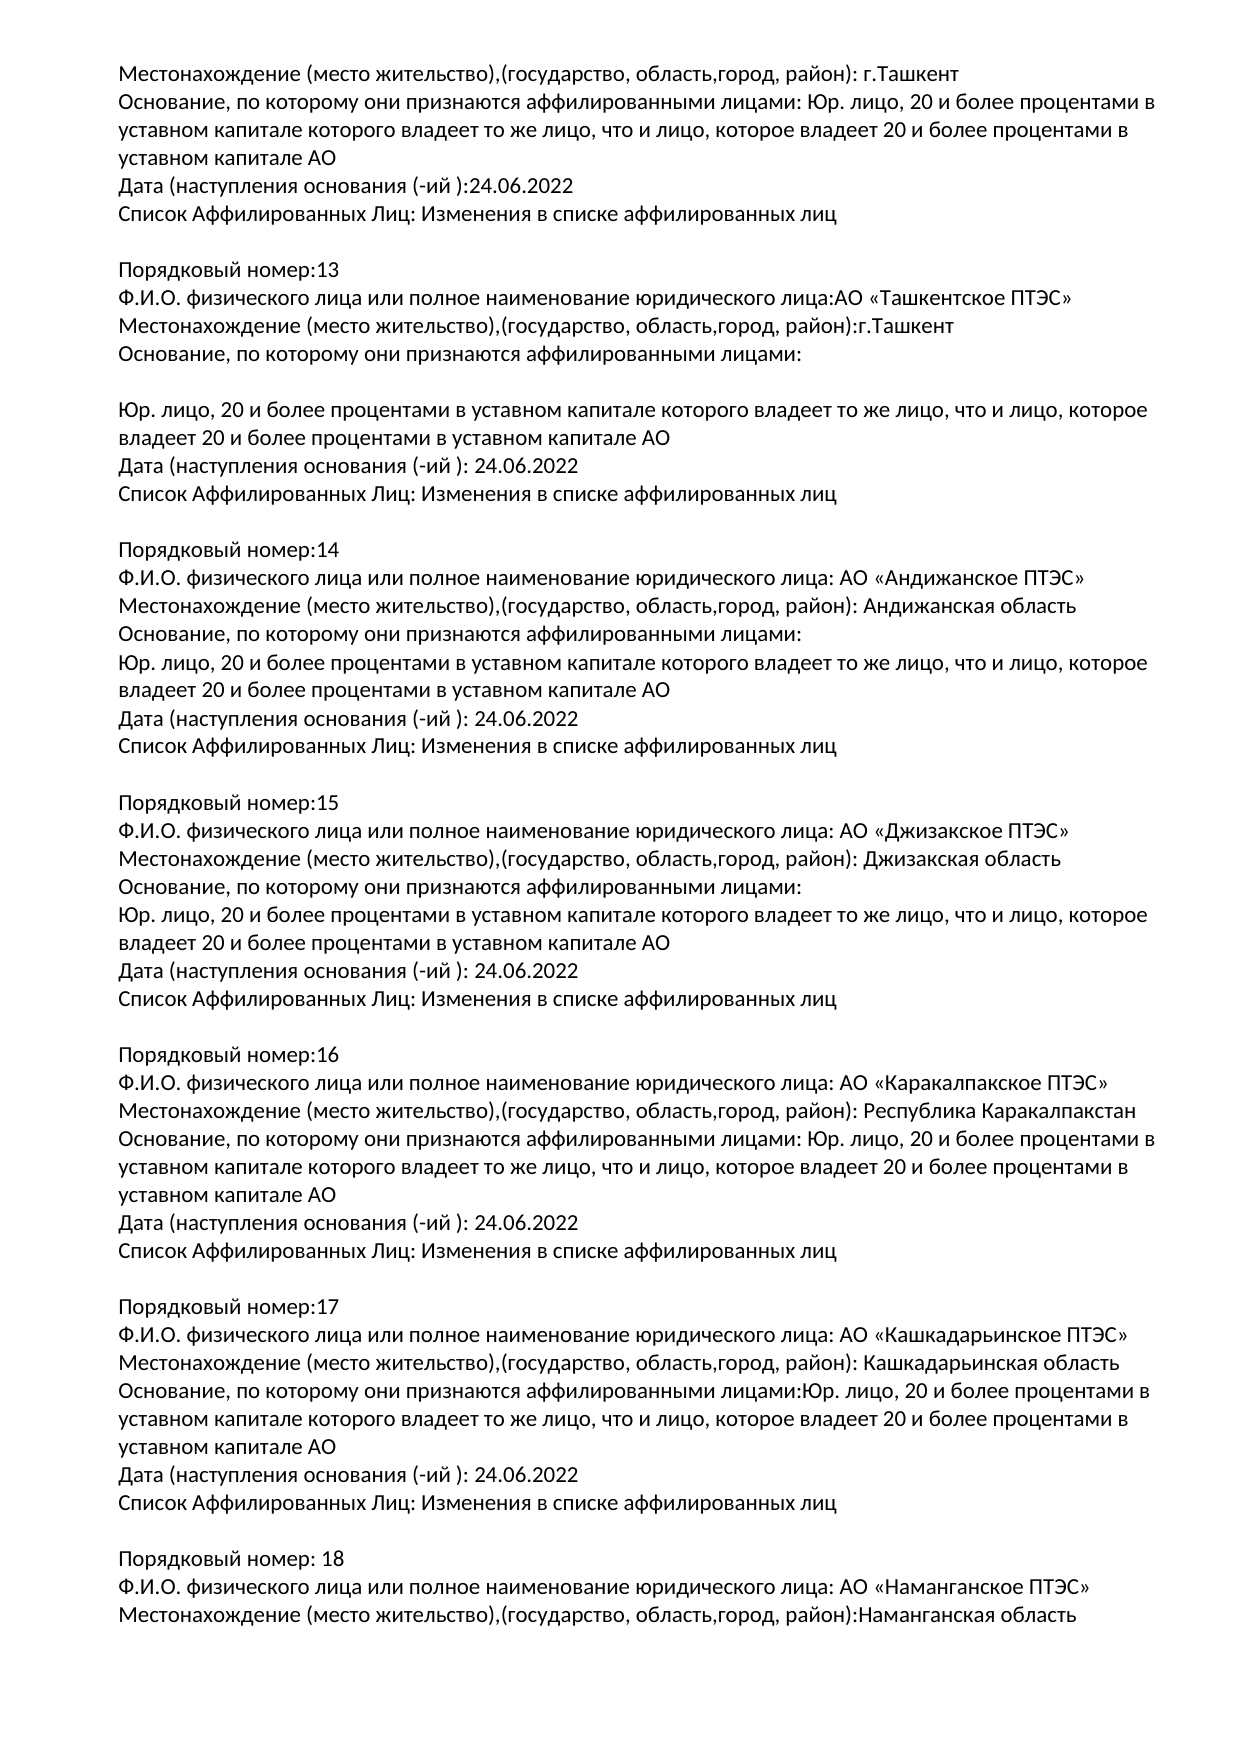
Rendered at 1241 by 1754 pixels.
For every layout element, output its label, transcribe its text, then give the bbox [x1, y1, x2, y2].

text Ф.И.О. физического лица или полное наименование юридического лица: АО «Андижанское ПТЭС» [118, 563, 1181, 592]
text Местонахождение (место жительство),(государство, область,город, район): Джизакская область [118, 844, 1181, 872]
text Список Аффилированных Лиц: Изменения в списке аффилированных лиц [118, 479, 1181, 507]
text Список Аффилированных Лиц: Изменения в списке аффилированных лиц [118, 1488, 1181, 1516]
text Ф.И.О. физического лица или полное наименование юридического лица: АО «Каракалпакское ПТЭС» [118, 1068, 1181, 1096]
text Дата (наступления основания (-ий ): 24.06.2022 [118, 704, 1181, 732]
text Местонахождение (место жительство),(государство, область,город, район):г.Ташкент [118, 311, 1181, 339]
text Ф.И.О. физического лица или полное наименование юридического лица: АО «Кашкадарьинское ПТЭС» [118, 1320, 1181, 1348]
text Местонахождение (место жительство),(государство, область,город, район): Кашкадарьинская область [118, 1348, 1181, 1376]
text Дата (наступления основания (-ий ):24.06.2022 [118, 171, 1181, 199]
text Ф.И.О. физического лица или полное наименование юридического лица: АО «Джизакское ПТЭС» [118, 816, 1181, 844]
text Местонахождение (место жительство),(государство, область,город, район):Наманганская область [118, 1600, 1181, 1628]
text Дата (наступления основания (-ий ): 24.06.2022 [118, 1460, 1181, 1488]
text Порядковый номер:14 [118, 536, 1181, 563]
text Ф.И.О. физического лица или полное наименование юридического лица: АО «Наманганское ПТЭС» [118, 1572, 1181, 1600]
text Ф.И.О. физического лица или полное наименование юридического лица:АО «Ташкентское ПТЭС» [118, 283, 1181, 311]
text Список Аффилированных Лиц: Изменения в списке аффилированных лиц [118, 732, 1181, 760]
text Дата (наступления основания (-ий ): 24.06.2022 [118, 956, 1181, 984]
text Дата (наступления основания (-ий ): 24.06.2022 [118, 451, 1181, 479]
text Местонахождение (место жительство),(государство, область,город, район): г.Ташкент [118, 59, 1181, 87]
text Порядковый номер:13 [118, 255, 1181, 283]
text Порядковый номер:15 [118, 788, 1181, 816]
text Порядковый номер:17 [118, 1292, 1181, 1320]
text Местонахождение (место жительство),(государство, область,город, район): Андижанская область [118, 592, 1181, 619]
text Местонахождение (место жительство),(государство, область,город, район): Республика Каракалпакстан [118, 1096, 1181, 1124]
text Список Аффилированных Лиц: Изменения в списке аффилированных лиц [118, 1236, 1181, 1264]
text Основание, по которому они признаются аффилированными лицами: [118, 339, 1181, 367]
text Юр. лицо, 20 и более процентами в уставном капитале которого владеет то же лицо, что и лицо, которое владеет 20 и более процентами в уставном капитале АО [118, 648, 1181, 704]
text Дата (наступления основания (-ий ): 24.06.2022 [118, 1208, 1181, 1236]
text Основание, по которому они признаются аффилированными лицами: [118, 619, 1181, 648]
text Список Аффилированных Лиц: Изменения в списке аффилированных лиц [118, 984, 1181, 1012]
text Порядковый номер: 18 [118, 1544, 1181, 1572]
text Порядковый номер:16 [118, 1040, 1181, 1068]
text Список Аффилированных Лиц: Изменения в списке аффилированных лиц [118, 199, 1181, 227]
text Юр. лицо, 20 и более процентами в уставном капитале которого владеет то же лицо, что и лицо, которое владеет 20 и более процентами в уставном капитале АО [118, 900, 1181, 956]
text Основание, по которому они признаются аффилированными лицами: [118, 872, 1181, 900]
text Юр. лицо, 20 и более процентами в уставном капитале которого владеет то же лицо, что и лицо, которое владеет 20 и более процентами в уставном капитале АО [118, 395, 1181, 451]
